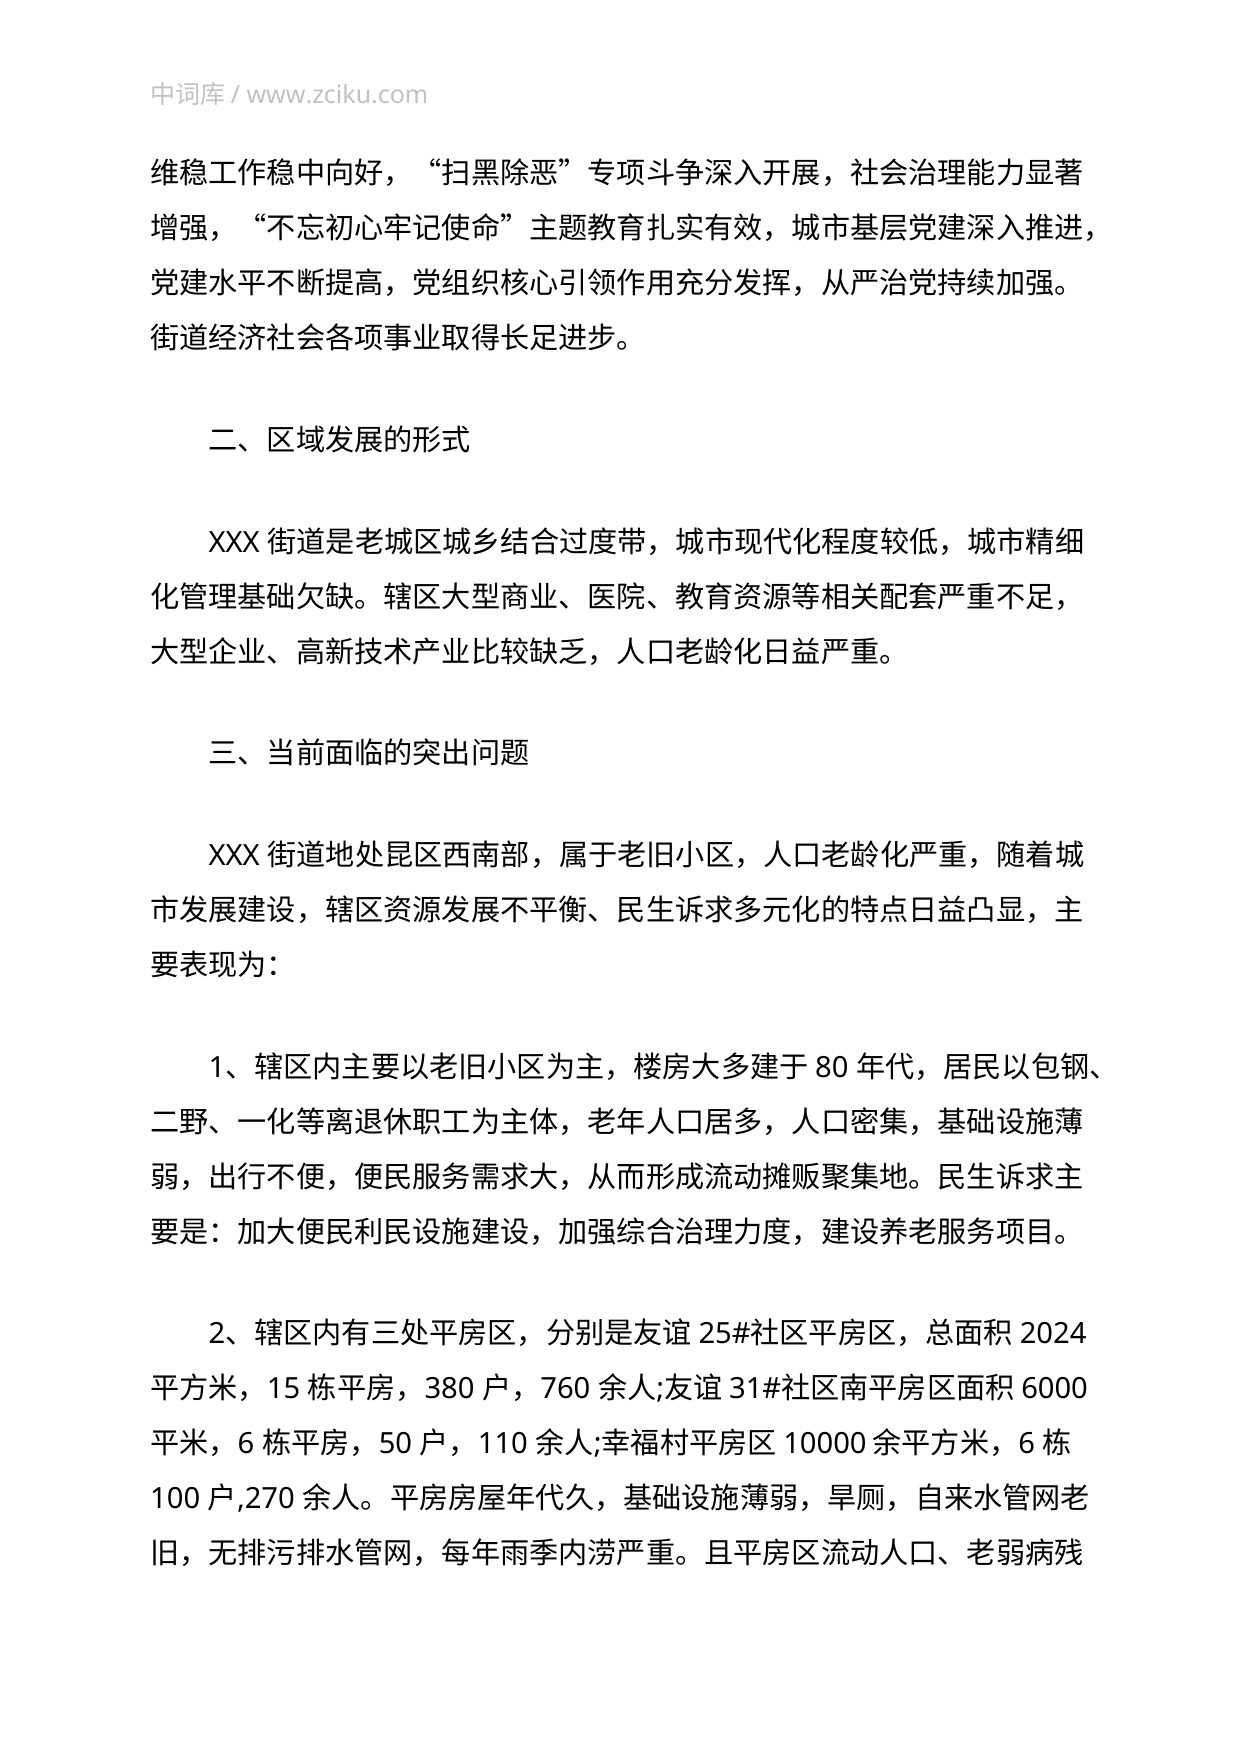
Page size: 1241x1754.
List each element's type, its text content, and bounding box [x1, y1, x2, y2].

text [150, 1310, 1090, 1572]
text XXX 街道地处昆区西南部，属于老旧小区，人口老龄化严重，随着城市发展建设，辖区资源发展不平衡、民生诉求多元化的特点日益凸显，主要表现为： [150, 832, 1090, 984]
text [150, 150, 1090, 357]
text 三、当前面临的突出问题 [150, 730, 1090, 772]
text 1、辖区内主要以老旧小区为主，楼房大多建于 80 年代，居民以包钢、二野、一化等离退休职工为主体，老年人口居多，人口密集，基础设施薄弱，出行不便，便民服务需求大，从而形成流动摊贩聚集地。民生诉求主要是：加大便民利民设施建设，加强综合治理力度，建设养老服务项目。 [150, 1043, 1090, 1250]
text 二、区域发展的形式 [150, 416, 1090, 459]
text XXX 街道是老城区城乡结合过度带，城市现代化程度较低，城市精细化管理基础欠缺。辖区大型商业、医院、教育资源等相关配套严重不足，大型企业、高新技术产业比较缺乏，人口老龄化日益严重。 [150, 518, 1090, 670]
